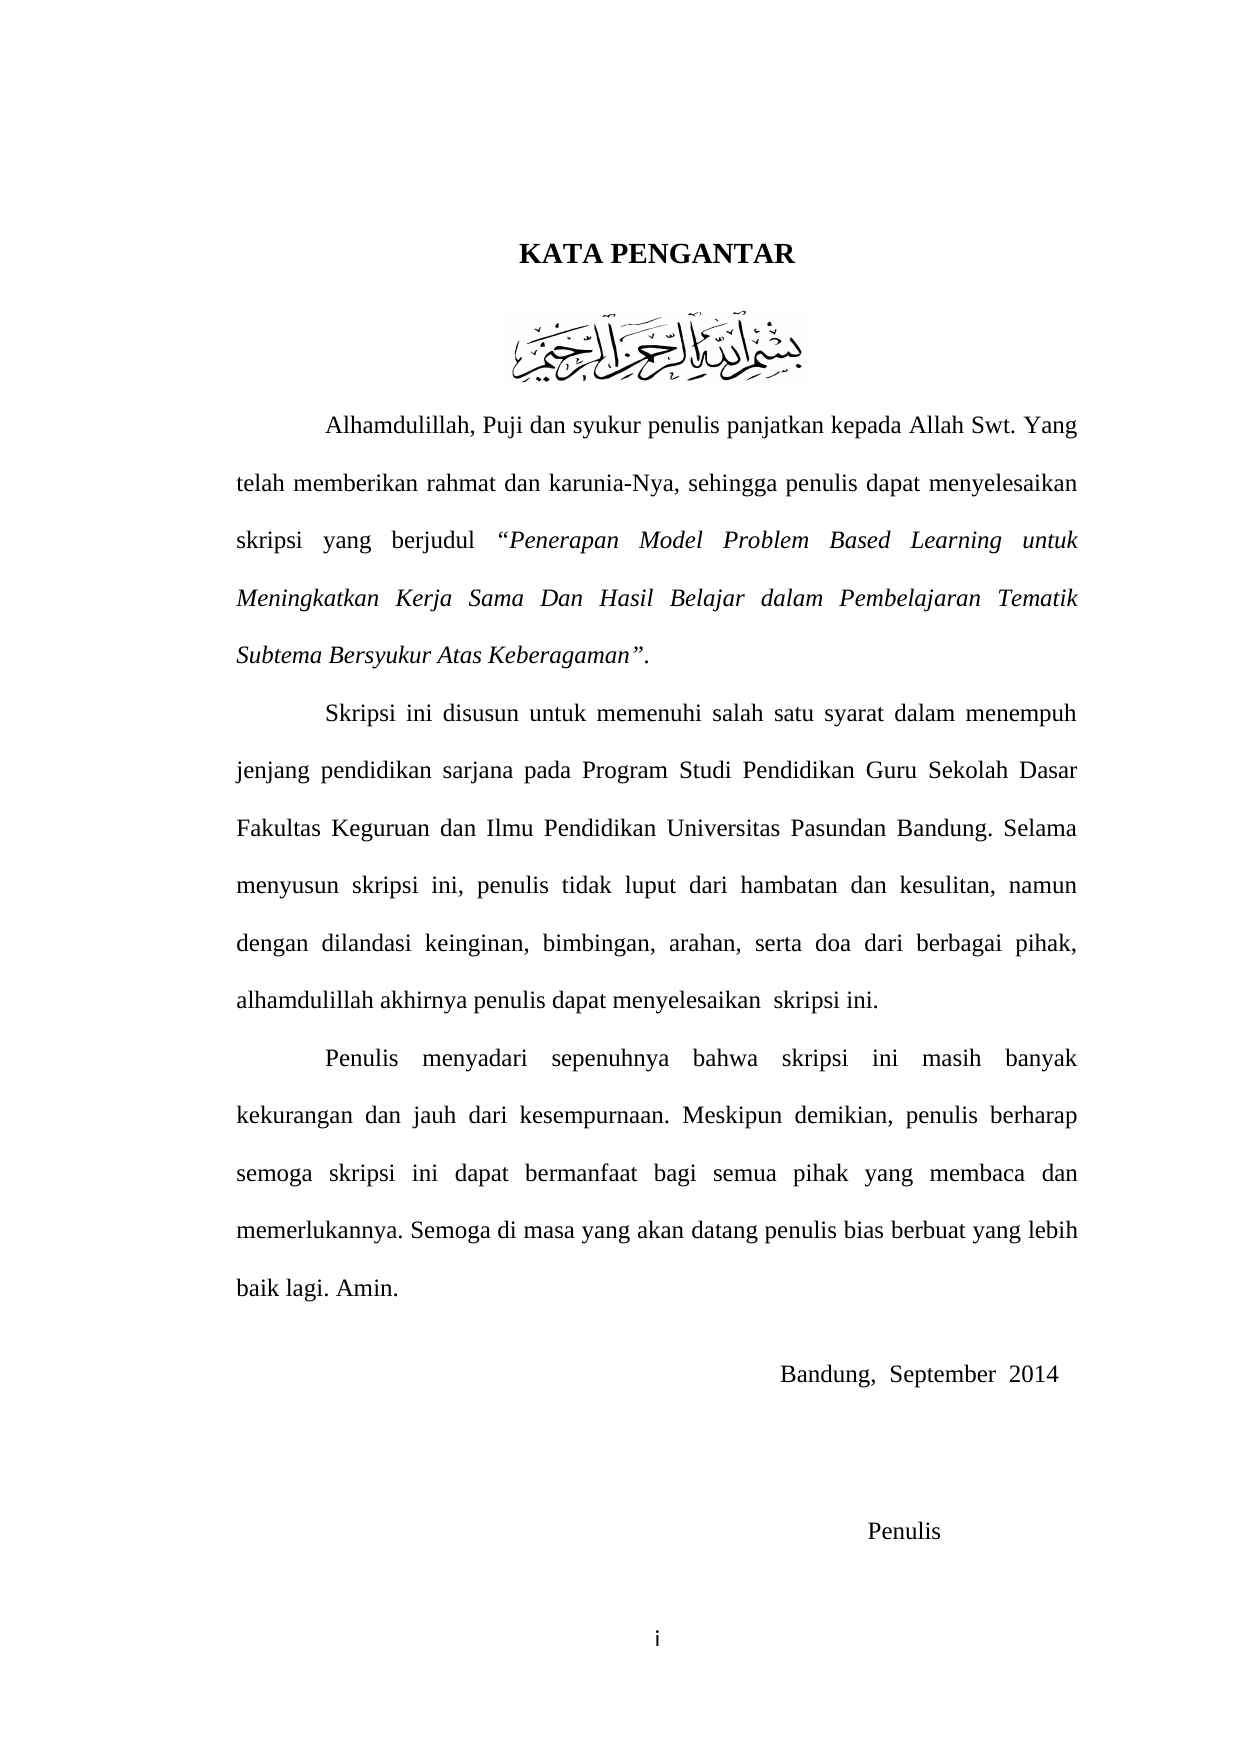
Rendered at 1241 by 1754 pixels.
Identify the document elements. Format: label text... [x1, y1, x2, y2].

picture [504, 307, 811, 390]
list Penulis menyadari sepenuhnya bahwa skripsi ini masih banyak kekurangan dan jauh dari kesempurnaan. Meskipun demikian, penulis berharap semoga skripsi ini dapat bermanfaat bagi semua pihak yang membaca dan memerlukannya. Semoga di masa yang akan datang penulis bias berbuat yang lebih baik lagi. Amin. [236, 1043, 1078, 1302]
text Bandung, September 2014 [686, 1359, 1078, 1388]
text Alhamdulillah, Puji dan syukur penulis panjatkan kepada Allah Swt. Yang telah memberikan rahmat dan karunia-Nya, sehingga penulis dapat menyelesaikan skripsi yang berjudul “Penerapan Model Problem Based Learning untuk Meningkatkan Kerja Sama Dan Hasil Belajar dalam Pembelajaran Tematik Subtema Bersyukur Atas Keberagaman”. [236, 410, 1078, 669]
text KATA PENGANTAR [236, 236, 1078, 270]
text Penulis [761, 1516, 1078, 1544]
text Skripsi ini disusun untuk memenuhi salah satu syarat dalam menempuh jenjang pendidikan sarjana pada Program Studi Pendidikan Guru Sekolah Dasar Fakultas Keguruan dan Ilmu Pendidikan Universitas Pasundan Bandung. Selama menyusun skripsi ini, penulis tidak luput dari hambatan dan kesulitan, namun dengan dilandasi keinginan, bimbingan, arahan, serta doa dari berbagai pihak, alhamdulillah akhirnya penulis dapat menyelesaikan skripsi ini. [236, 698, 1078, 1014]
